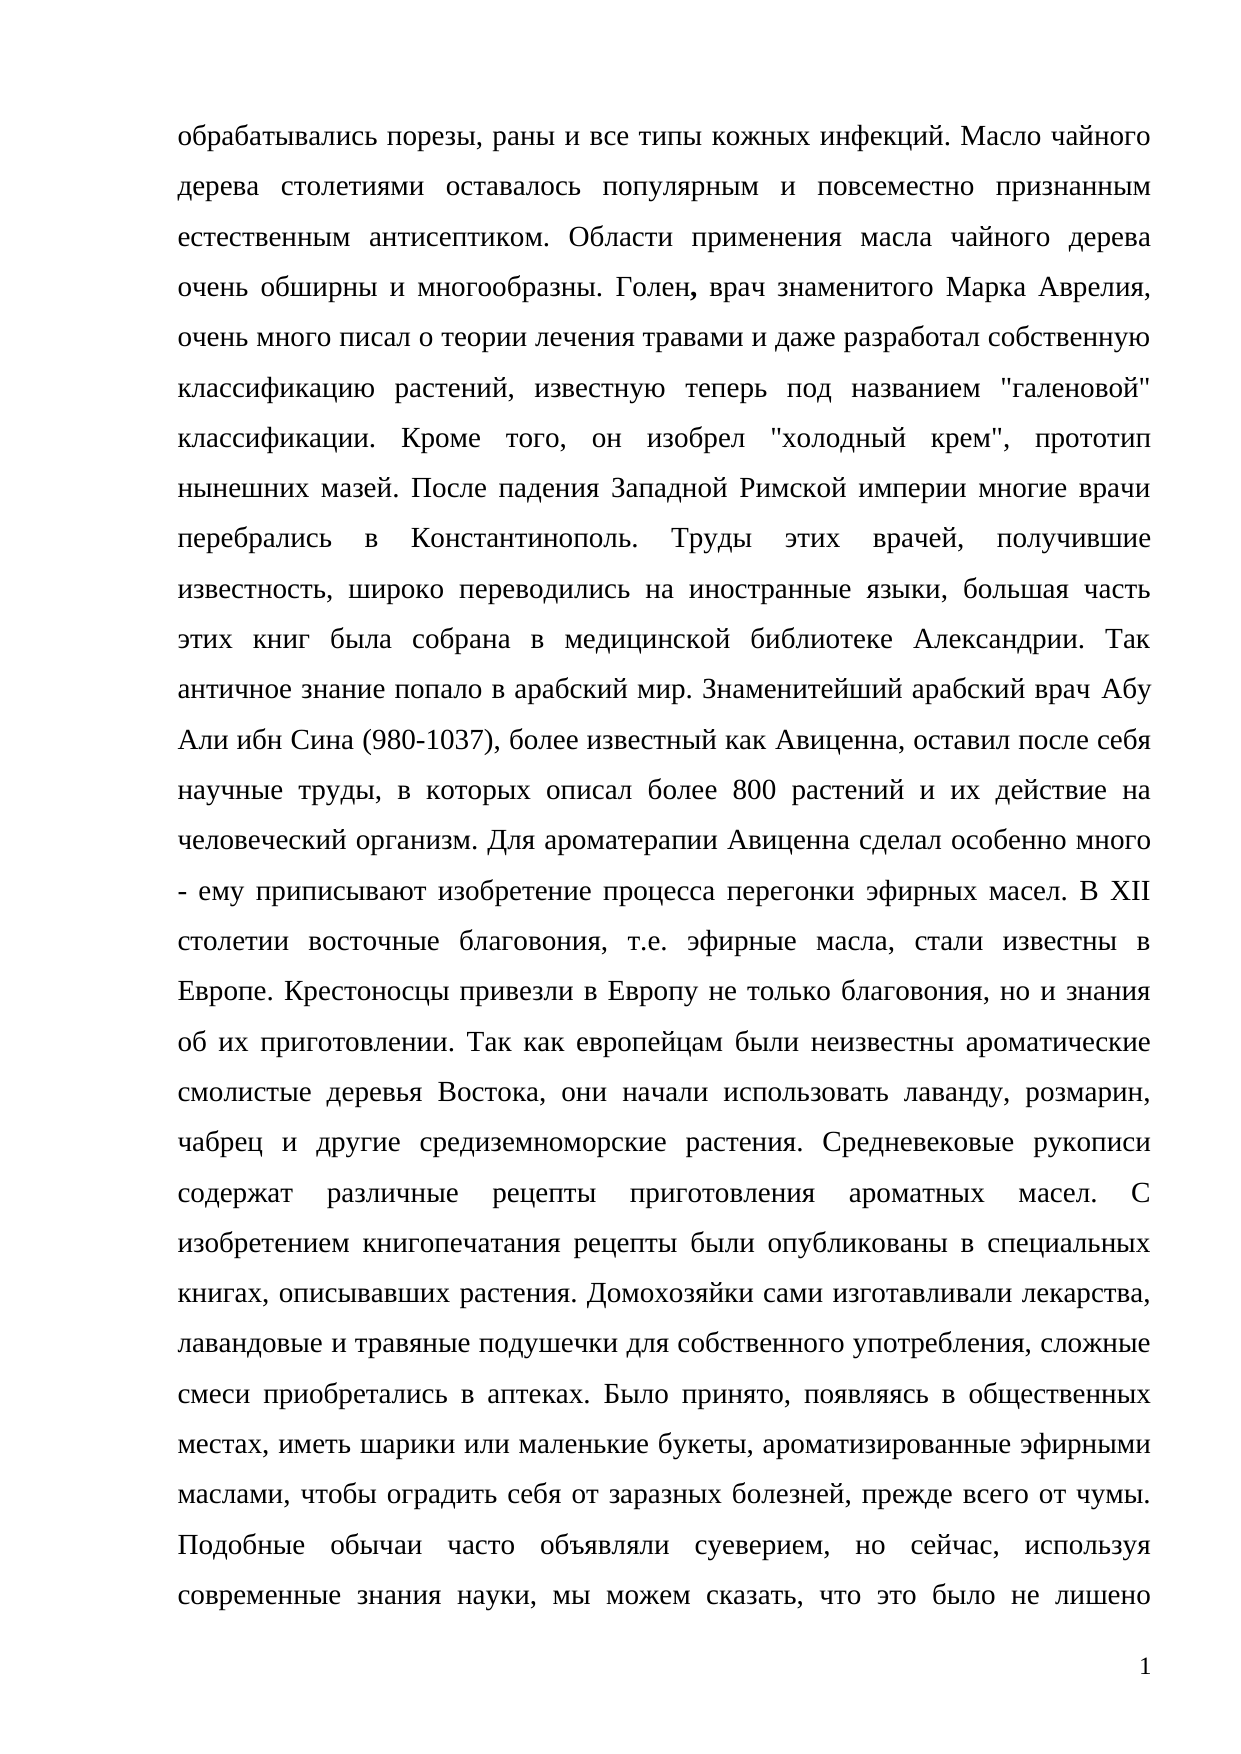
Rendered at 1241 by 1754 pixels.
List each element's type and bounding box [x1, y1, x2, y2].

text [177, 118, 1152, 1611]
